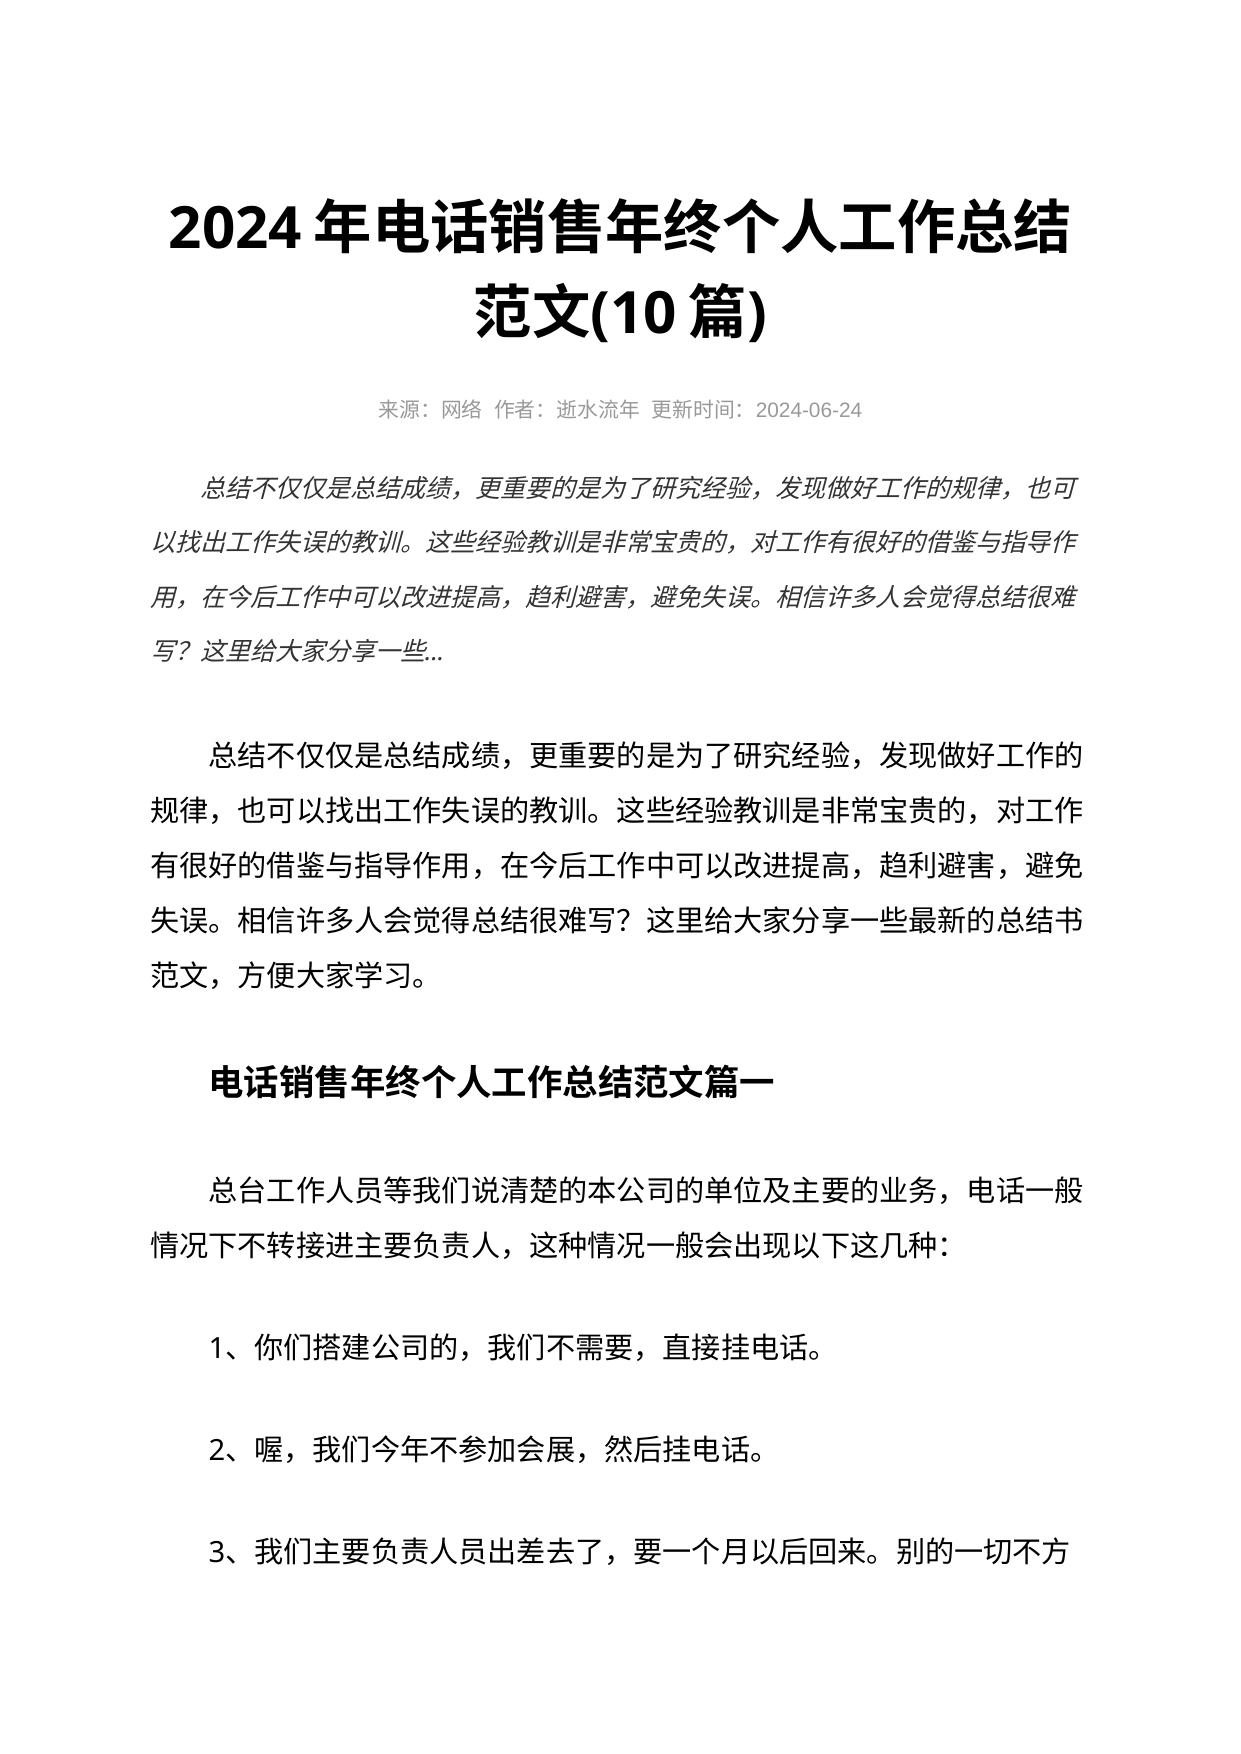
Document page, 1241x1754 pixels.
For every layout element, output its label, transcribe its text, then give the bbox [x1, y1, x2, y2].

text 1、你们搭建公司的，我们不需要，直接挂电话。 [150, 1324, 1090, 1367]
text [150, 1528, 1090, 1571]
text 电话销售年终个人工作总结范文篇一 [150, 1054, 1090, 1106]
text 总结不仅仅是总结成绩，更重要的是为了研究经验，发现做好工作的规律，也可以找出工作失误的教训。这些经验教训是非常宝贵的，对工作有很好的借鉴与指导作用，在今后工作中可以改进提高，趋利避害，避免失误。相信许多人会觉得总结很难写？这里给大家分享一些最新的总结书范文，方便大家学习。 [150, 733, 1090, 995]
text 总台工作人员等我们说清楚的本公司的单位及主要的业务，电话一般情况下不转接进主要负责人，这种情况一般会出现以下这几种： [150, 1168, 1090, 1265]
subtitle 2024年电话销售年终个人工作总结范文(10篇) [150, 181, 1090, 351]
text 来源：网络 作者：逝水流年 更新时间：2024-06-24 [150, 398, 1090, 422]
text 2、喔，我们今年不参加会展，然后挂电话。 [150, 1426, 1090, 1469]
text 总结不仅仅是总结成绩，更重要的是为了研究经验，发现做好工作的规律，也可以找出工作失误的教训。这些经验教训是非常宝贵的，对工作有很好的借鉴与指导作用，在今后工作中可以改进提高，趋利避害，避免失误。相信许多人会觉得总结很难写？这里给大家分享一些... [150, 468, 1090, 668]
